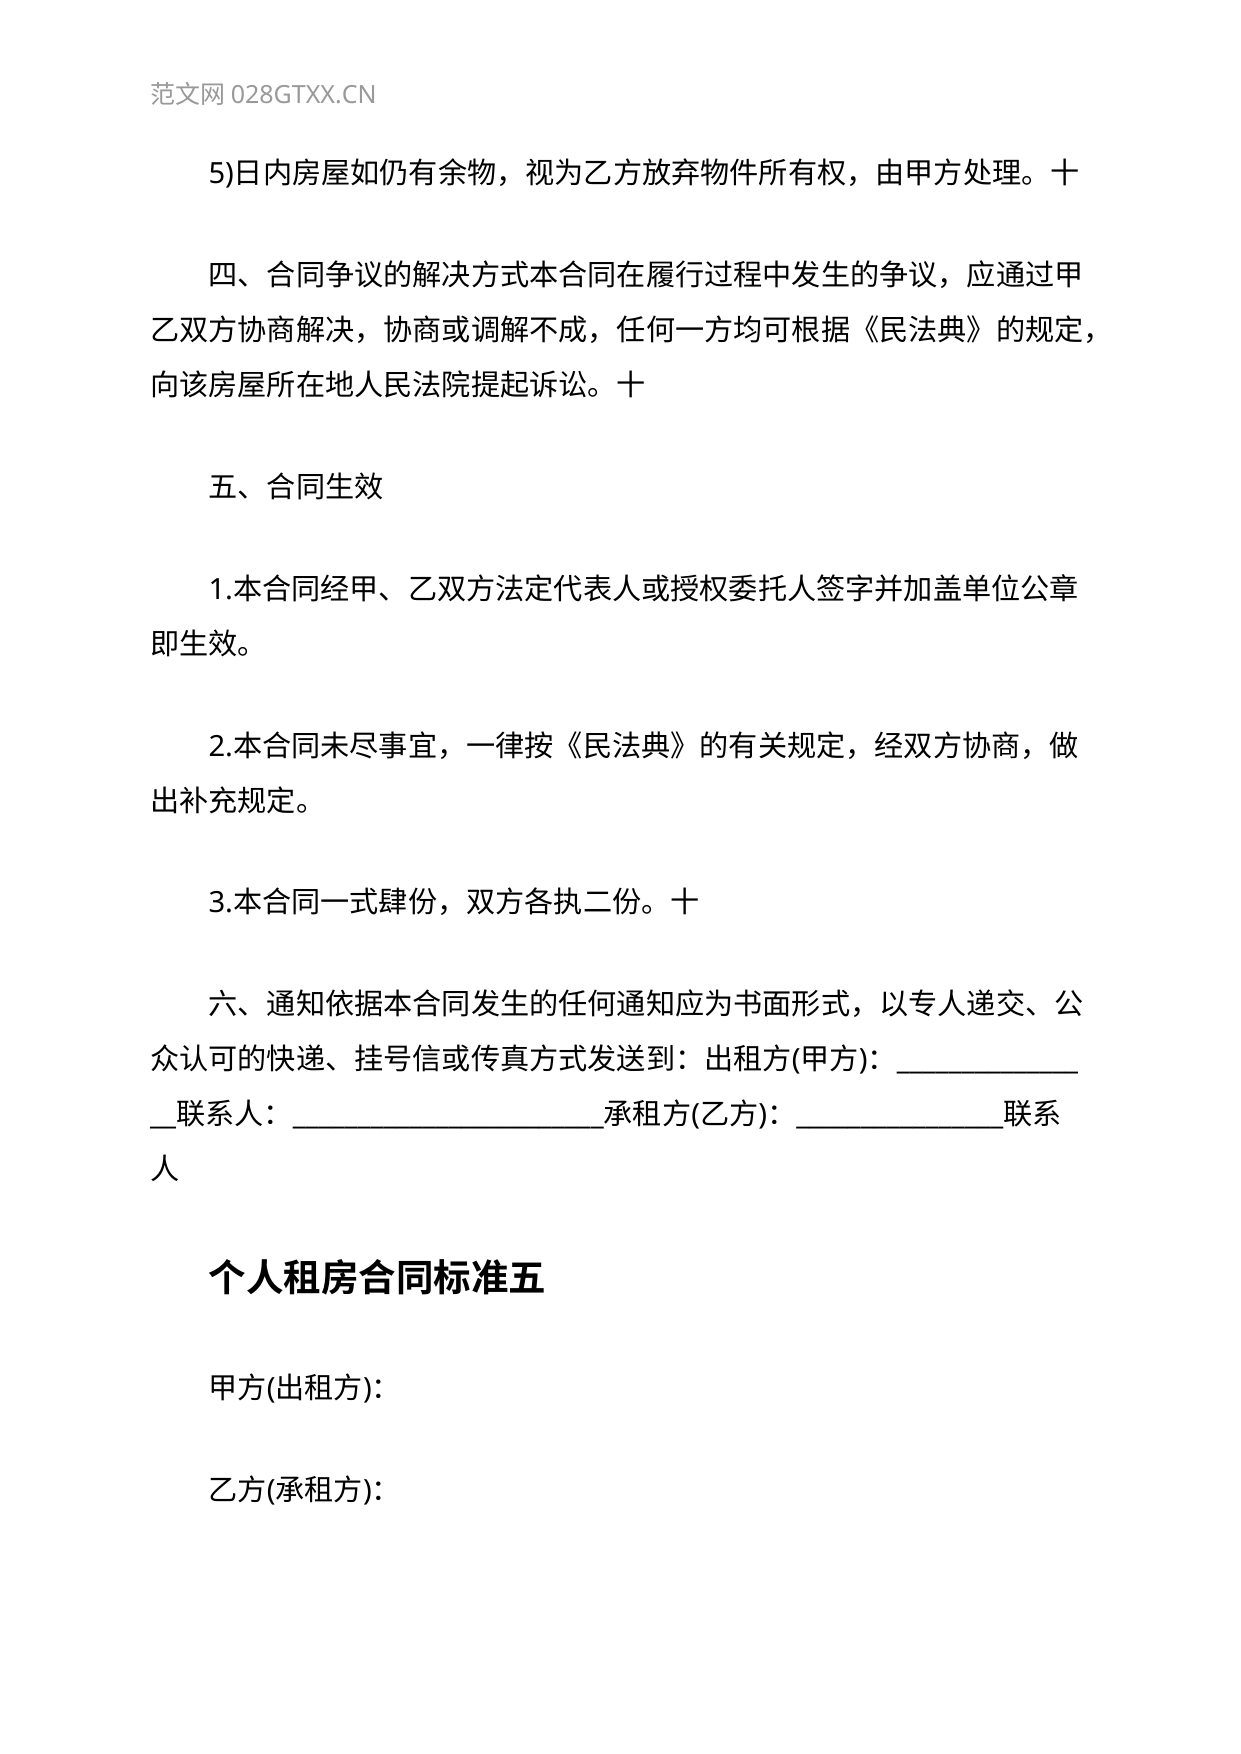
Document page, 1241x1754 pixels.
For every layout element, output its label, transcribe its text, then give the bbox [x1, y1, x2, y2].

text 5)日内房屋如仍有余物，视为乙方放弃物件所有权，由甲方处理。十 [150, 150, 1090, 192]
text 甲方(出租方)： [150, 1365, 1090, 1407]
text 3.本合同一式肆份，双方各执二份。十 [150, 879, 1090, 921]
text 乙方(承租方)： [150, 1467, 1090, 1509]
text 六、通知依据本合同发生的任何通知应为书面形式，以专人递交、公众认可的快递、挂号信或传真方式发送到：出租方(甲方)：________________联系人：________________________承租方(乙方)：________________联系人 [150, 981, 1090, 1188]
text 1.本合同经甲、乙双方法定代表人或授权委托人签字并加盖单位公章即生效。 [150, 565, 1090, 663]
text 2.本合同未尽事宜，一律按《民法典》的有关规定，经双方协商，做出补充规定。 [150, 722, 1090, 819]
text 个人租房合同标准五 [150, 1247, 1090, 1302]
text 四、合同争议的解决方式本合同在履行过程中发生的争议，应通过甲乙双方协商解决，协商或调解不成，任何一方均可根据《民法典》的规定，向该房屋所在地人民法院提起诉讼。十 [150, 252, 1090, 404]
text 五、合同生效 [150, 463, 1090, 506]
